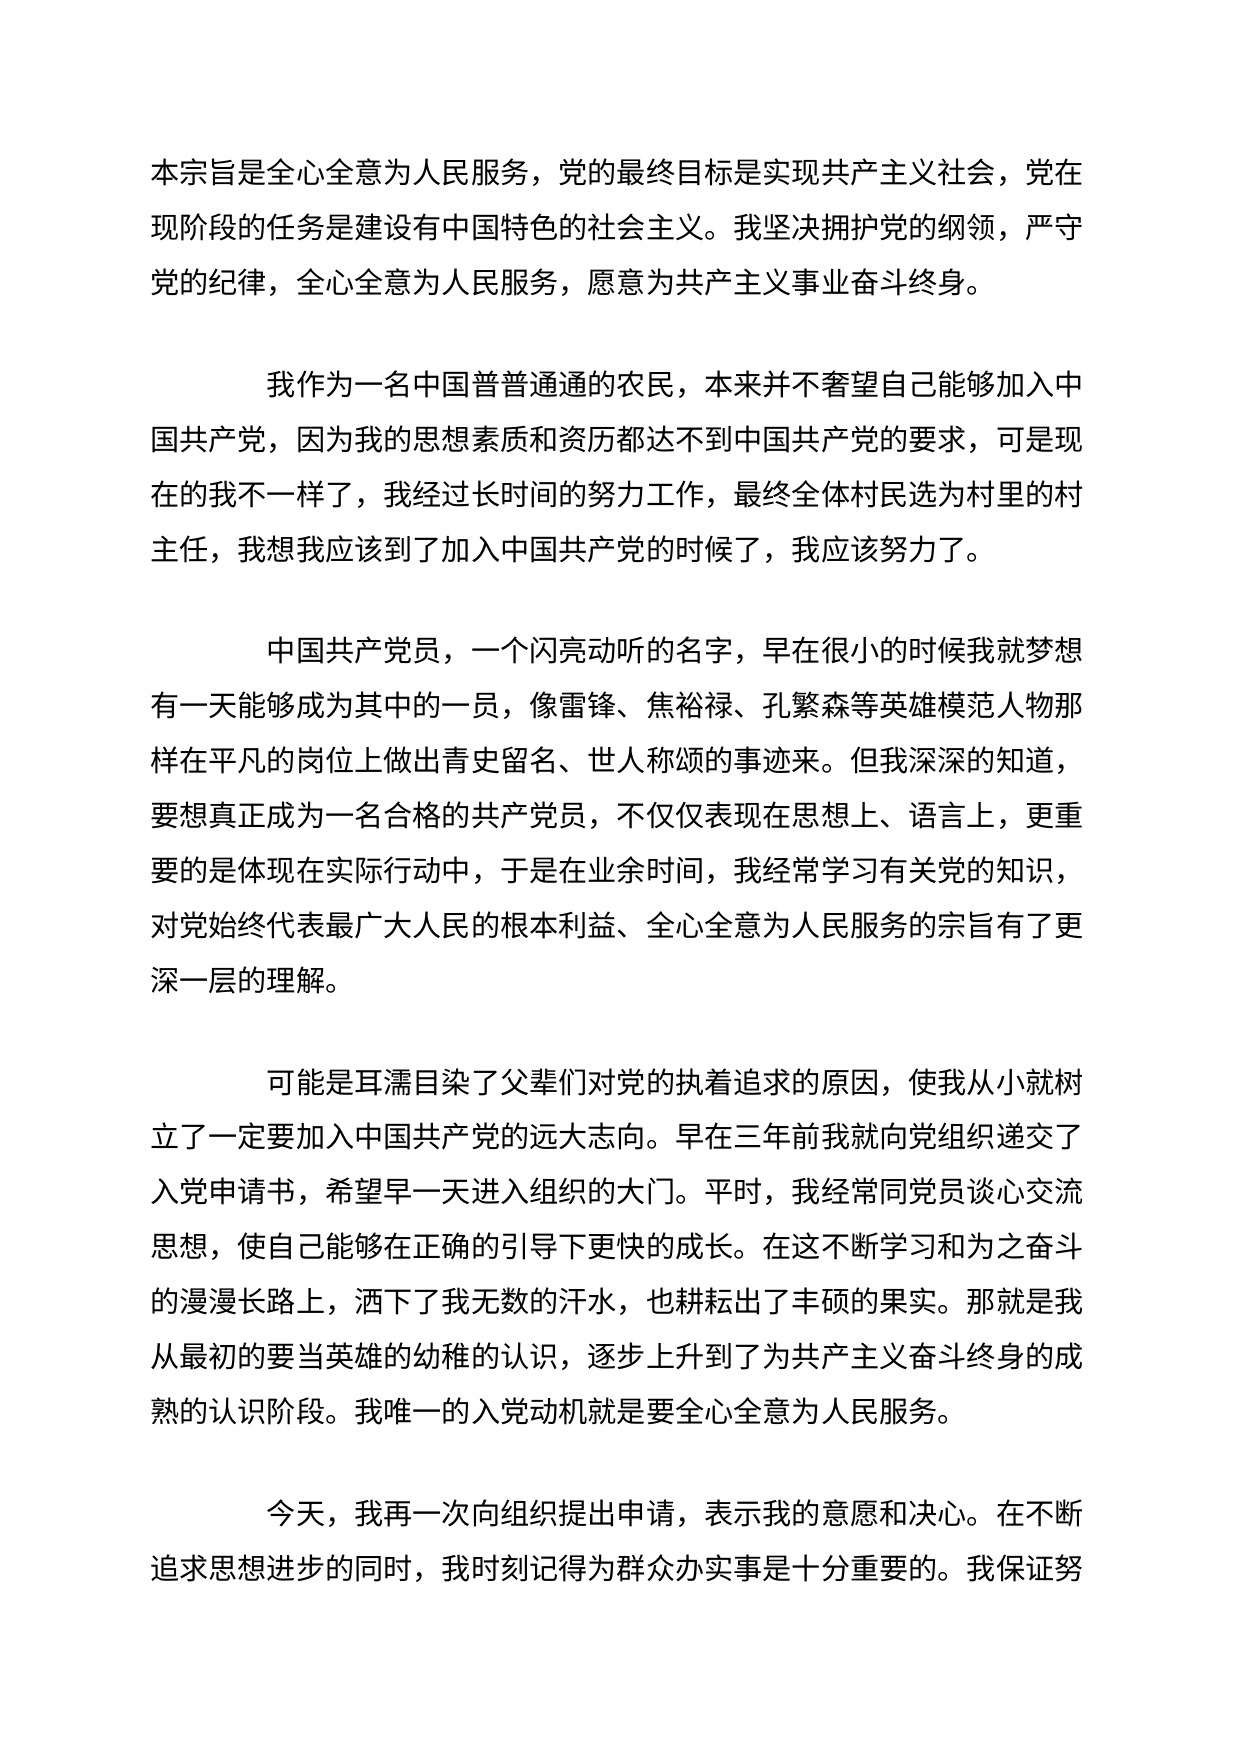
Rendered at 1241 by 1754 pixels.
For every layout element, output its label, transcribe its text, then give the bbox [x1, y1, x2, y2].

text 可能是耳濡目染了父辈们对党的执着追求的原因，使我从小就树立了一定要加入中国共产党的远大志向。早在三年前我就向党组织递交了入党申请书，希望早一天进入组织的大门。平时，我经常同党员谈心交流思想，使自己能够在正确的引导下更快的成长。在这不断学习和为之奋斗的漫漫长路上，洒下了我无数的汗水，也耕耘出了丰硕的果实。那就是我从最初的要当英雄的幼稚的认识，逐步上升到了为共产主义奋斗终身的成熟的认识阶段。我唯一的入党动机就是要全心全意为人民服务。 [150, 1059, 1090, 1431]
text 中国共产党员，一个闪亮动听的名字，早在很小的时候我就梦想有一天能够成为其中的一员，像雷锋、焦裕禄、孔繁森等英雄模范人物那样在平凡的岗位上做出青史留名、世人称颂的事迹来。但我深深的知道，要想真正成为一名合格的共产党员，不仅仅表现在思想上、语言上，更重要的是体现在实际行动中，于是在业余时间，我经常学习有关党的知识，对党始终代表最广大人民的根本利益、全心全意为人民服务的宗旨有了更深一层的理解。 [150, 628, 1090, 1000]
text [150, 1490, 1090, 1587]
text 我作为一名中国普普通通的农民，本来并不奢望自己能够加入中国共产党，因为我的思想素质和资历都达不到中国共产党的要求，可是现在的我不一样了，我经过长时间的努力工作，最终全体村民选为村里的村主任，我想我应该到了加入中国共产党的时候了，我应该努力了。 [150, 362, 1090, 568]
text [150, 150, 1090, 302]
